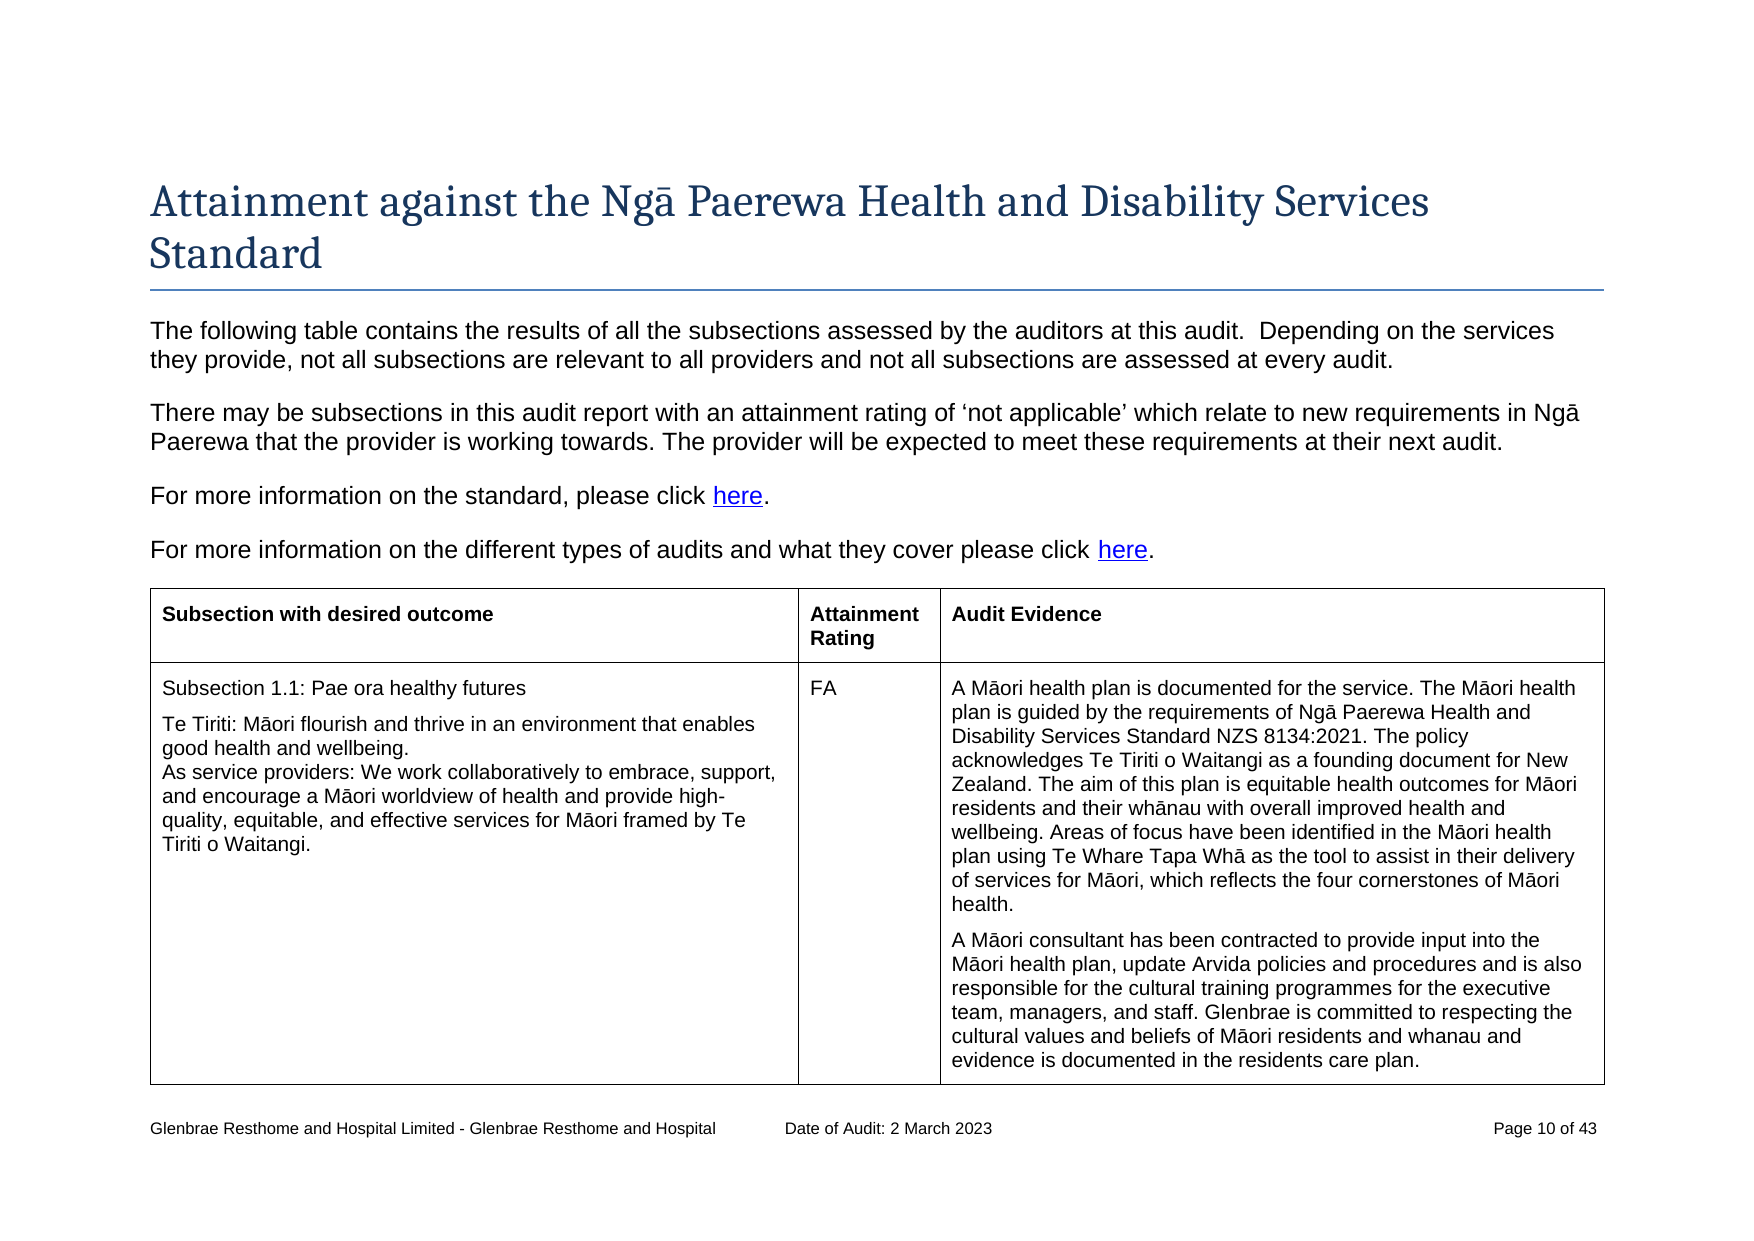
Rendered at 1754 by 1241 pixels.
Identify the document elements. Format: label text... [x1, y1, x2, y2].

text For more information on the different types of audits and what they cover please click here. [150, 534, 1604, 563]
text For more information on the standard, please click here. [150, 481, 1604, 509]
subtitle Attainment against the Ngā Paerewa Health and Disability Services Standard [150, 175, 1604, 289]
table_header Audit Evidence [941, 589, 1604, 662]
text There may be subsections in this audit report with an attainment rating of ‘not applicable’ which relate to new requirements in Ngā Paerewa that the provider is working towards. The provider will be expected to meet these requirements at their next audit. [150, 398, 1604, 456]
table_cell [941, 663, 1604, 1084]
table_header Subsection with desired outcome [151, 589, 798, 662]
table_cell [151, 663, 798, 1084]
table_cell FA [799, 663, 940, 1084]
table_header Attainment Rating [799, 589, 940, 662]
text The following table contains the results of all the subsections assessed by the auditors at this audit. Depending on the services they provide, not all subsections are relevant to all providers and not all subsections are assessed at every audit. [150, 316, 1604, 373]
